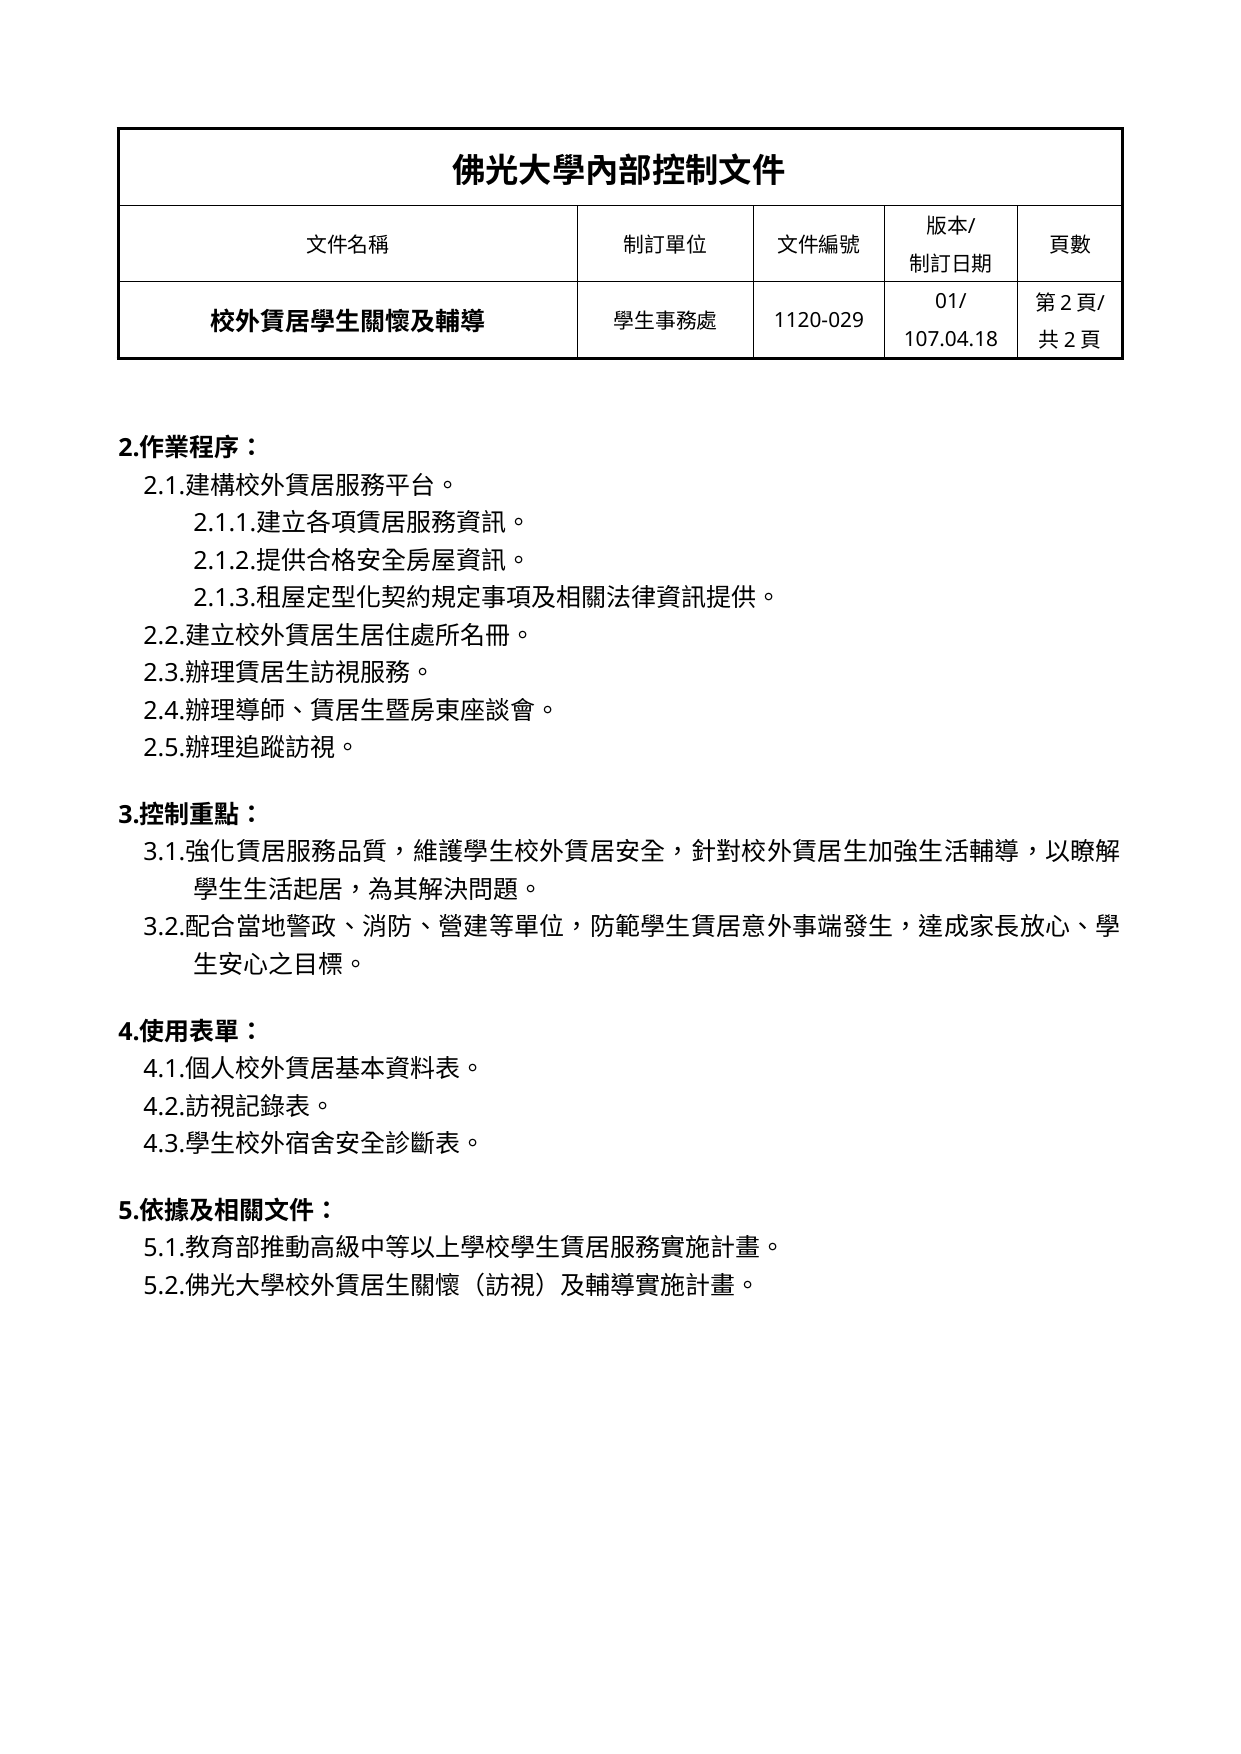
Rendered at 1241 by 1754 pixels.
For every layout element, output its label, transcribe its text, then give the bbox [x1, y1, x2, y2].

table_cell 文件名稱 [120, 206, 577, 281]
text 4.1.個人校外賃居基本資料表。 [143, 1048, 1122, 1085]
text 5.1.教育部推動高級中等以上學校學生賃居服務實施計畫。 [143, 1227, 1122, 1264]
text 2.1.建構校外賃居服務平台。 [143, 464, 1122, 502]
table_cell 學生事務處 [578, 282, 753, 357]
text 2.1.3.租屋定型化契約規定事項及相關法律資訊提供。 [193, 577, 1122, 614]
table_cell 制訂單位 [578, 206, 753, 281]
table_header 佛光大學內部控制文件 [120, 130, 1121, 205]
text 4.2.訪視記錄表。 [143, 1085, 1122, 1123]
table_cell 01/ 107.04.18 [885, 282, 1017, 357]
table_cell 校外賃居學生關懷及輔導 [120, 282, 577, 357]
table_cell 第2頁/ 共2頁 [1018, 282, 1121, 357]
text 3.1.強化賃居服務品質，維護學生校外賃居安全，針對校外賃居生加強生活輔導，以瞭解學生生活起居，為其解決問題。 [143, 831, 1122, 906]
text 5.2.佛光大學校外賃居生關懷（訪視）及輔導實施計畫。 [143, 1264, 1122, 1302]
text 3.2.配合當地警政、消防、營建等單位，防範學生賃居意外事端發生，達成家長放心、學生安心之目標。 [143, 906, 1122, 981]
text 2.3.辦理賃居生訪視服務。 [143, 652, 1122, 689]
table_cell 頁數 [1018, 206, 1121, 281]
text 2.2.建立校外賃居生居住處所名冊。 [143, 614, 1122, 652]
text 2.5.辦理追蹤訪視。 [143, 727, 1122, 764]
text 4.使用表單： [118, 1010, 1122, 1048]
text 5.依據及相關文件： [118, 1189, 1122, 1227]
text 3.控制重點： [118, 794, 1122, 831]
table_cell 1120-029 [754, 282, 884, 357]
text 2.1.1.建立各項賃居服務資訊。 [193, 502, 1122, 539]
text 2.4.辦理導師、賃居生暨房東座談會。 [143, 689, 1122, 727]
text 2.1.2.提供合格安全房屋資訊。 [193, 539, 1122, 577]
table_cell 版本/ 制訂日期 [885, 206, 1017, 281]
text 2.作業程序： [118, 427, 1122, 464]
table_cell 文件編號 [754, 206, 884, 281]
text 4.3.學生校外宿舍安全診斷表。 [143, 1123, 1122, 1160]
